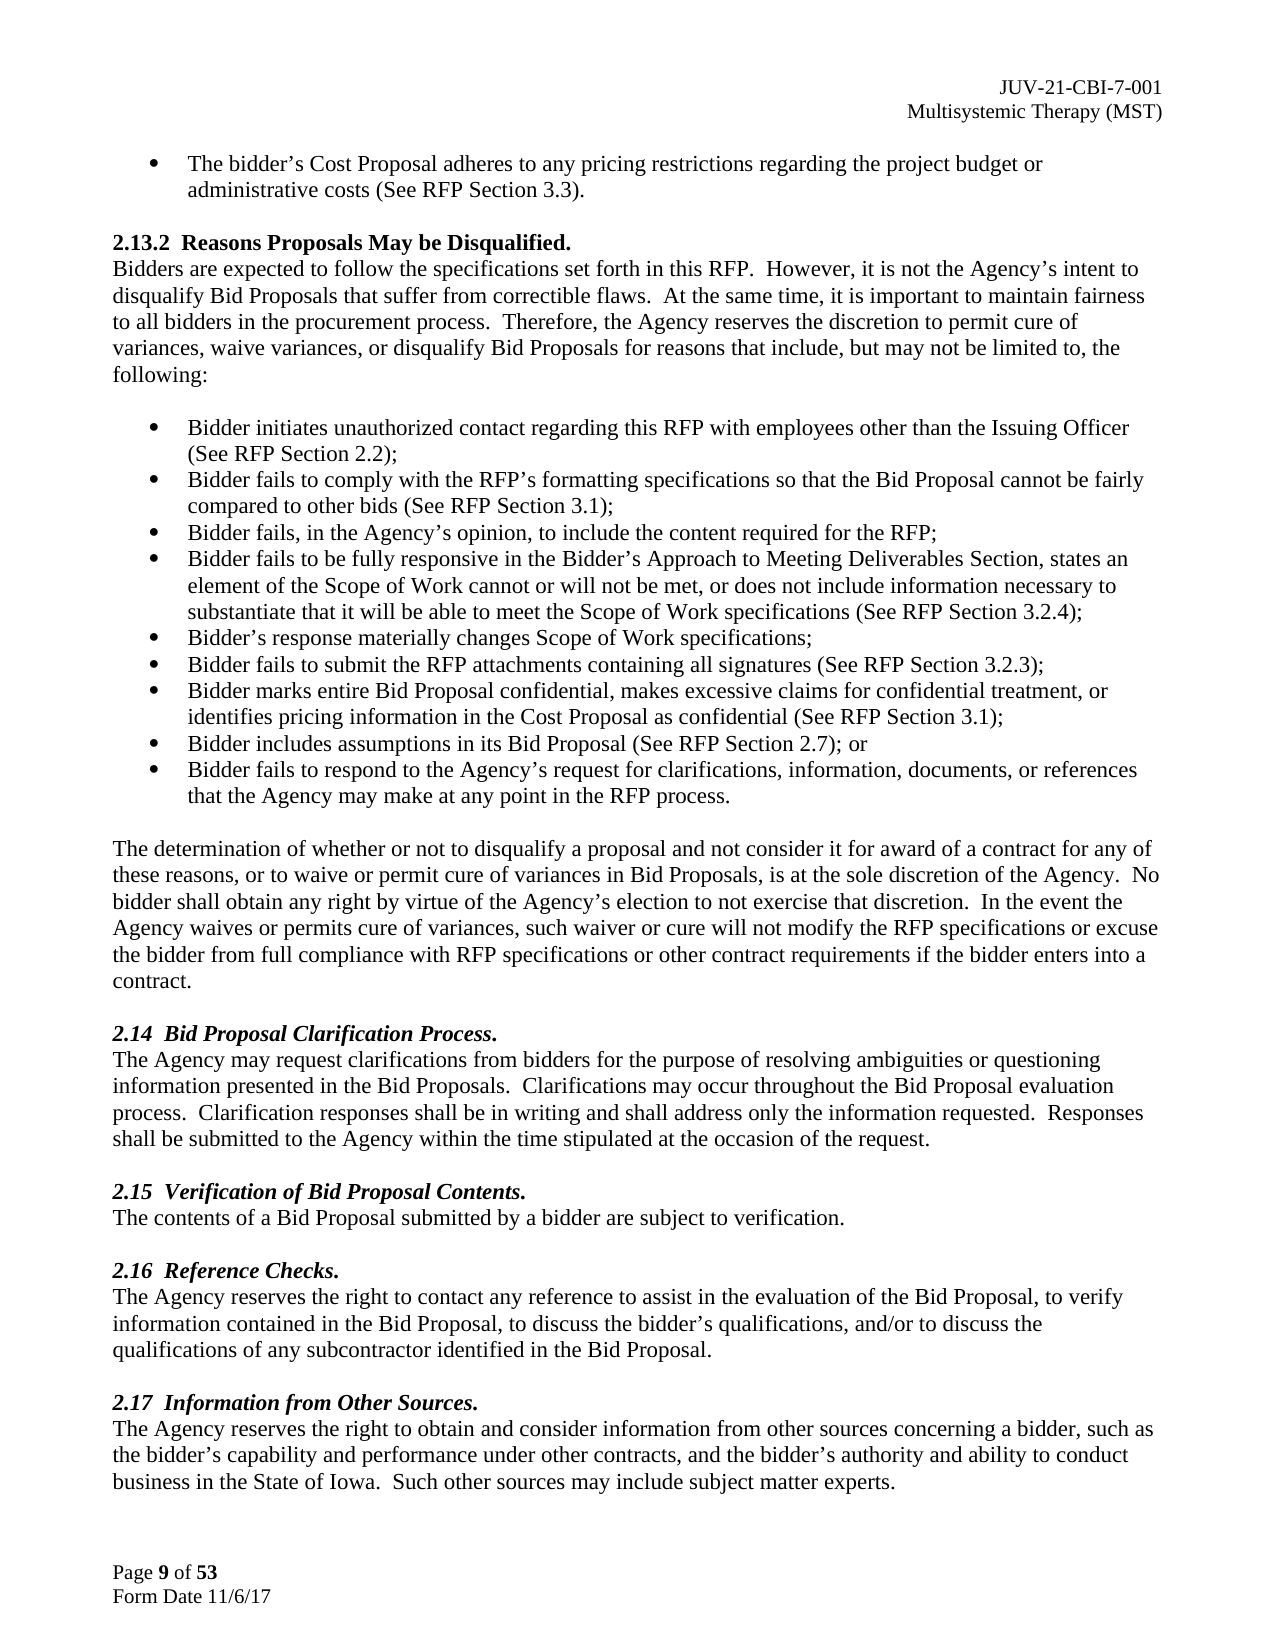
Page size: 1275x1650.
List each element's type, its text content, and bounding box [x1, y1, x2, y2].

text 2.17 Information from Other Sources. [112, 1389, 1162, 1415]
list Bidder fails to be fully responsive in the Bidder’s Approach to Meeting Deliverables Section, states an element of the Scope of Work cannot or will not be met, or does not include information necessary to substantiate that it will be able to meet the Scope of Work specifications (See RFP Section 3.2.4); [150, 545, 1162, 624]
list Bidder fails to comply with the RFP’s formatting specifications so that the Bid Proposal cannot be fairly compared to other bids (See RFP Section 3.1); [150, 466, 1162, 519]
text The Agency reserves the right to contact any reference to assist in the evaluation of the Bid Proposal, to verify information contained in the Bid Proposal, to discuss the bidder’s qualifications, and/or to discuss the qualifications of any subcontractor identified in the Bid Proposal. [112, 1283, 1162, 1362]
text The contents of a Bid Proposal submitted by a bidder are subject to verification. [112, 1204, 1162, 1231]
text 2.14 Bid Proposal Clarification Process. [112, 1020, 1162, 1046]
text The Agency may request clarifications from bidders for the purpose of resolving ambiguities or questioning information presented in the Bid Proposals. Clarifications may occur throughout the Bid Proposal evaluation process. Clarification responses shall be in writing and shall address only the information requested. Responses shall be submitted to the Agency within the time stipulated at the occasion of the request. [112, 1046, 1162, 1151]
list Bidder includes assumptions in its Bid Proposal (See RFP Section 2.7); or [150, 730, 1162, 756]
text Bidders are expected to follow the specifications set forth in this RFP. However, it is not the Agency’s intent to disqualify Bid Proposals that suffer from correctible flaws. At the same time, it is important to maintain fairness to all bidders in the procurement process. Therefore, the Agency reserves the discretion to permit cure of variances, waive variances, or disqualify Bid Proposals for reasons that include, but may not be limited to, the following: [112, 255, 1162, 387]
list Bidder initiates unauthorized contact regarding this RFP with employees other than the Issuing Officer (See RFP Section 2.2); [150, 413, 1162, 466]
list The bidder’s Cost Proposal adheres to any pricing restrictions regarding the project budget or administrative costs (See RFP Section 3.3). [150, 150, 1162, 203]
list Bidder fails to respond to the Agency’s request for clarifications, information, documents, or references that the Agency may make at any point in the RFP process. [150, 756, 1162, 809]
list Bidder fails, in the Agency’s opinion, to include the content required for the RFP; [150, 519, 1162, 545]
text 2.13.2 Reasons Proposals May be Disqualified. [112, 229, 1162, 255]
list Bidder fails to submit the RFP attachments containing all signatures (See RFP Section 3.2.3); [150, 651, 1162, 677]
text 2.16 Reference Checks. [112, 1257, 1162, 1283]
list Bidder marks entire Bid Proposal confidential, makes excessive claims for confidential treatment, or identifies pricing information in the Cost Proposal as confidential (See RFP Section 3.1); [150, 677, 1162, 730]
text 2.15 Verification of Bid Proposal Contents. [112, 1178, 1162, 1204]
text The determination of whether or not to disqualify a proposal and not consider it for award of a contract for any of these reasons, or to waive or permit cure of variances in Bid Proposals, is at the sole discretion of the Agency. No bidder shall obtain any right by virtue of the Agency’s election to not exercise that discretion. In the event the Agency waives or permits cure of variances, such waiver or cure will not modify the RFP specifications or excuse the bidder from full compliance with RFP specifications or other contract requirements if the bidder enters into a contract. [112, 835, 1162, 993]
text The Agency reserves the right to obtain and consider information from other sources concerning a bidder, such as the bidder’s capability and performance under other contracts, and the bidder’s authority and ability to conduct business in the State of Iowa. Such other sources may include subject matter experts. [112, 1415, 1162, 1494]
list Bidder’s response materially changes Scope of Work specifications; [150, 624, 1162, 651]
